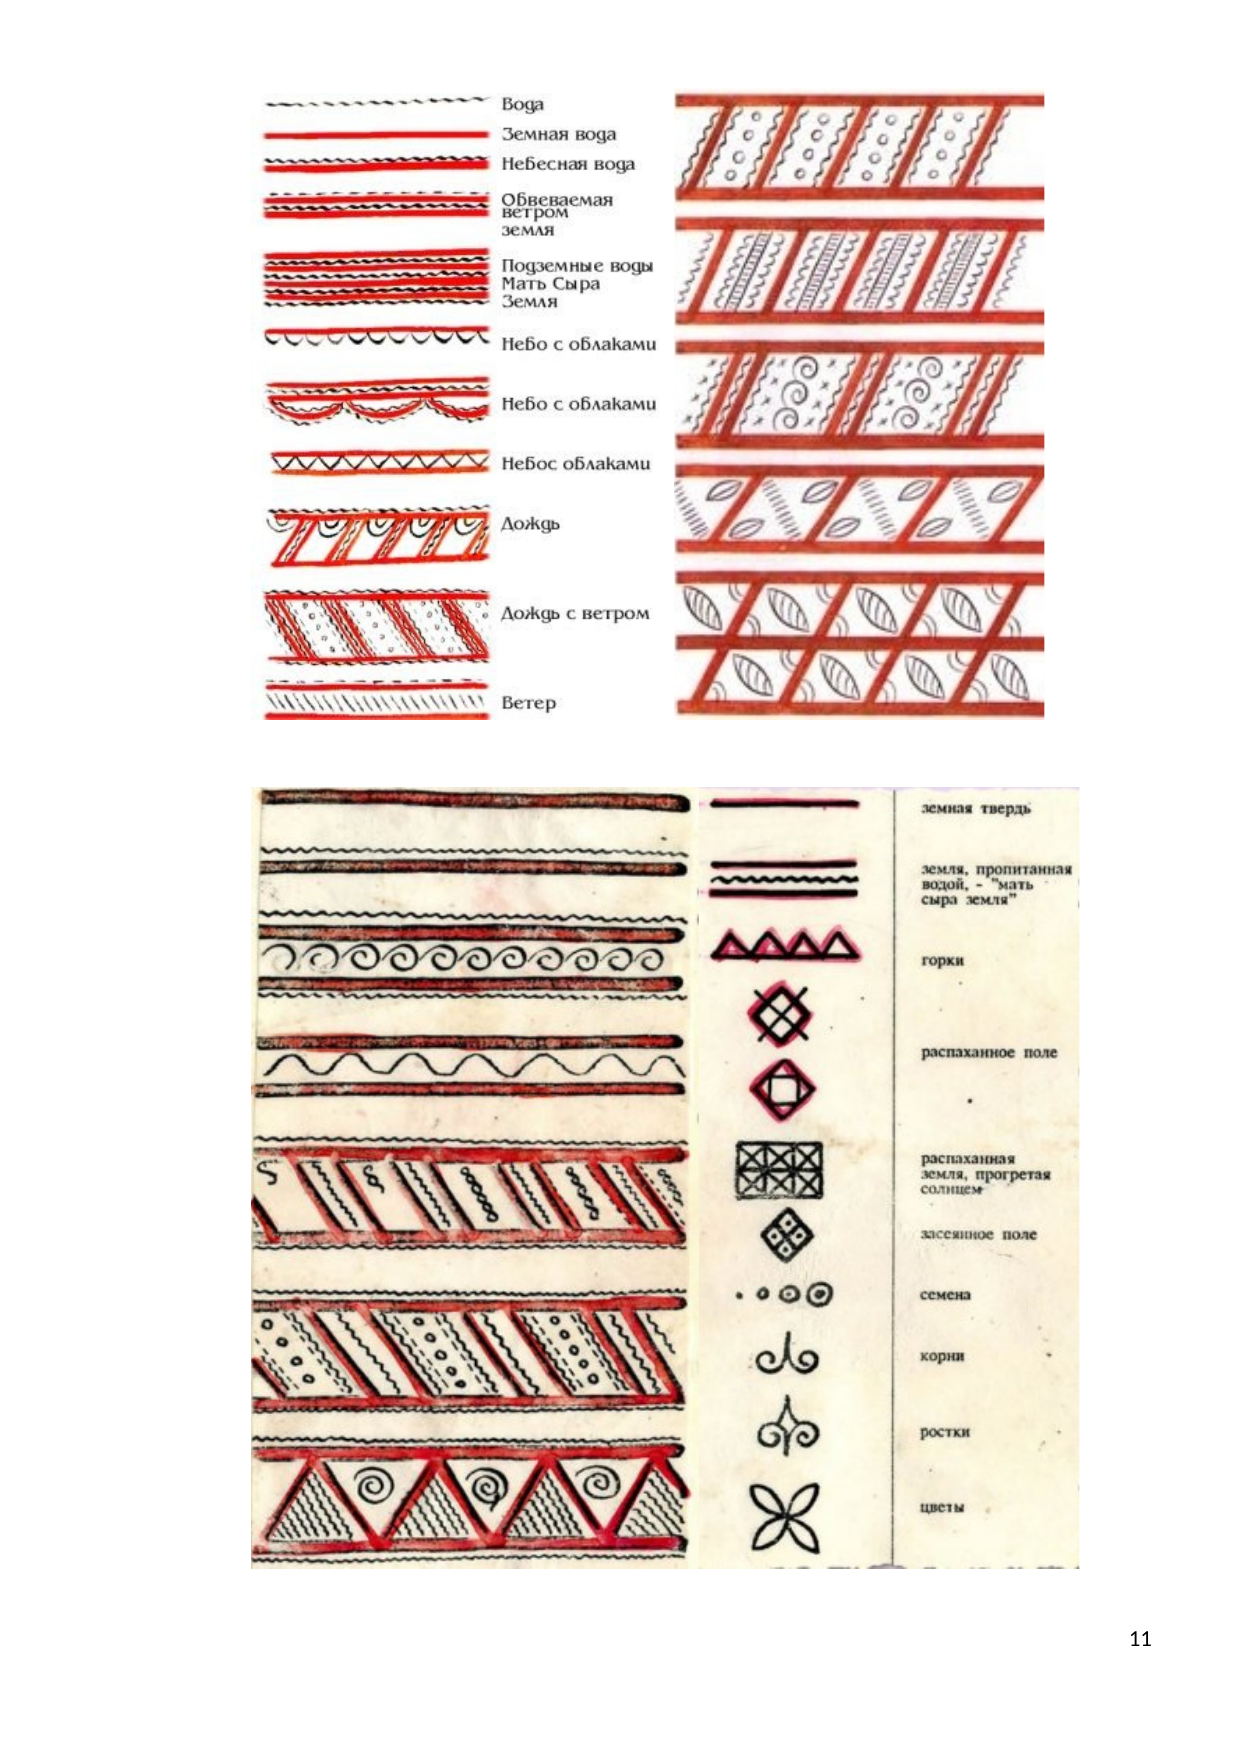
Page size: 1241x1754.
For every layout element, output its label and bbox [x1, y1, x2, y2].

picture [251, 93, 660, 720]
picture [251, 787, 1080, 1569]
picture [674, 88, 1045, 720]
